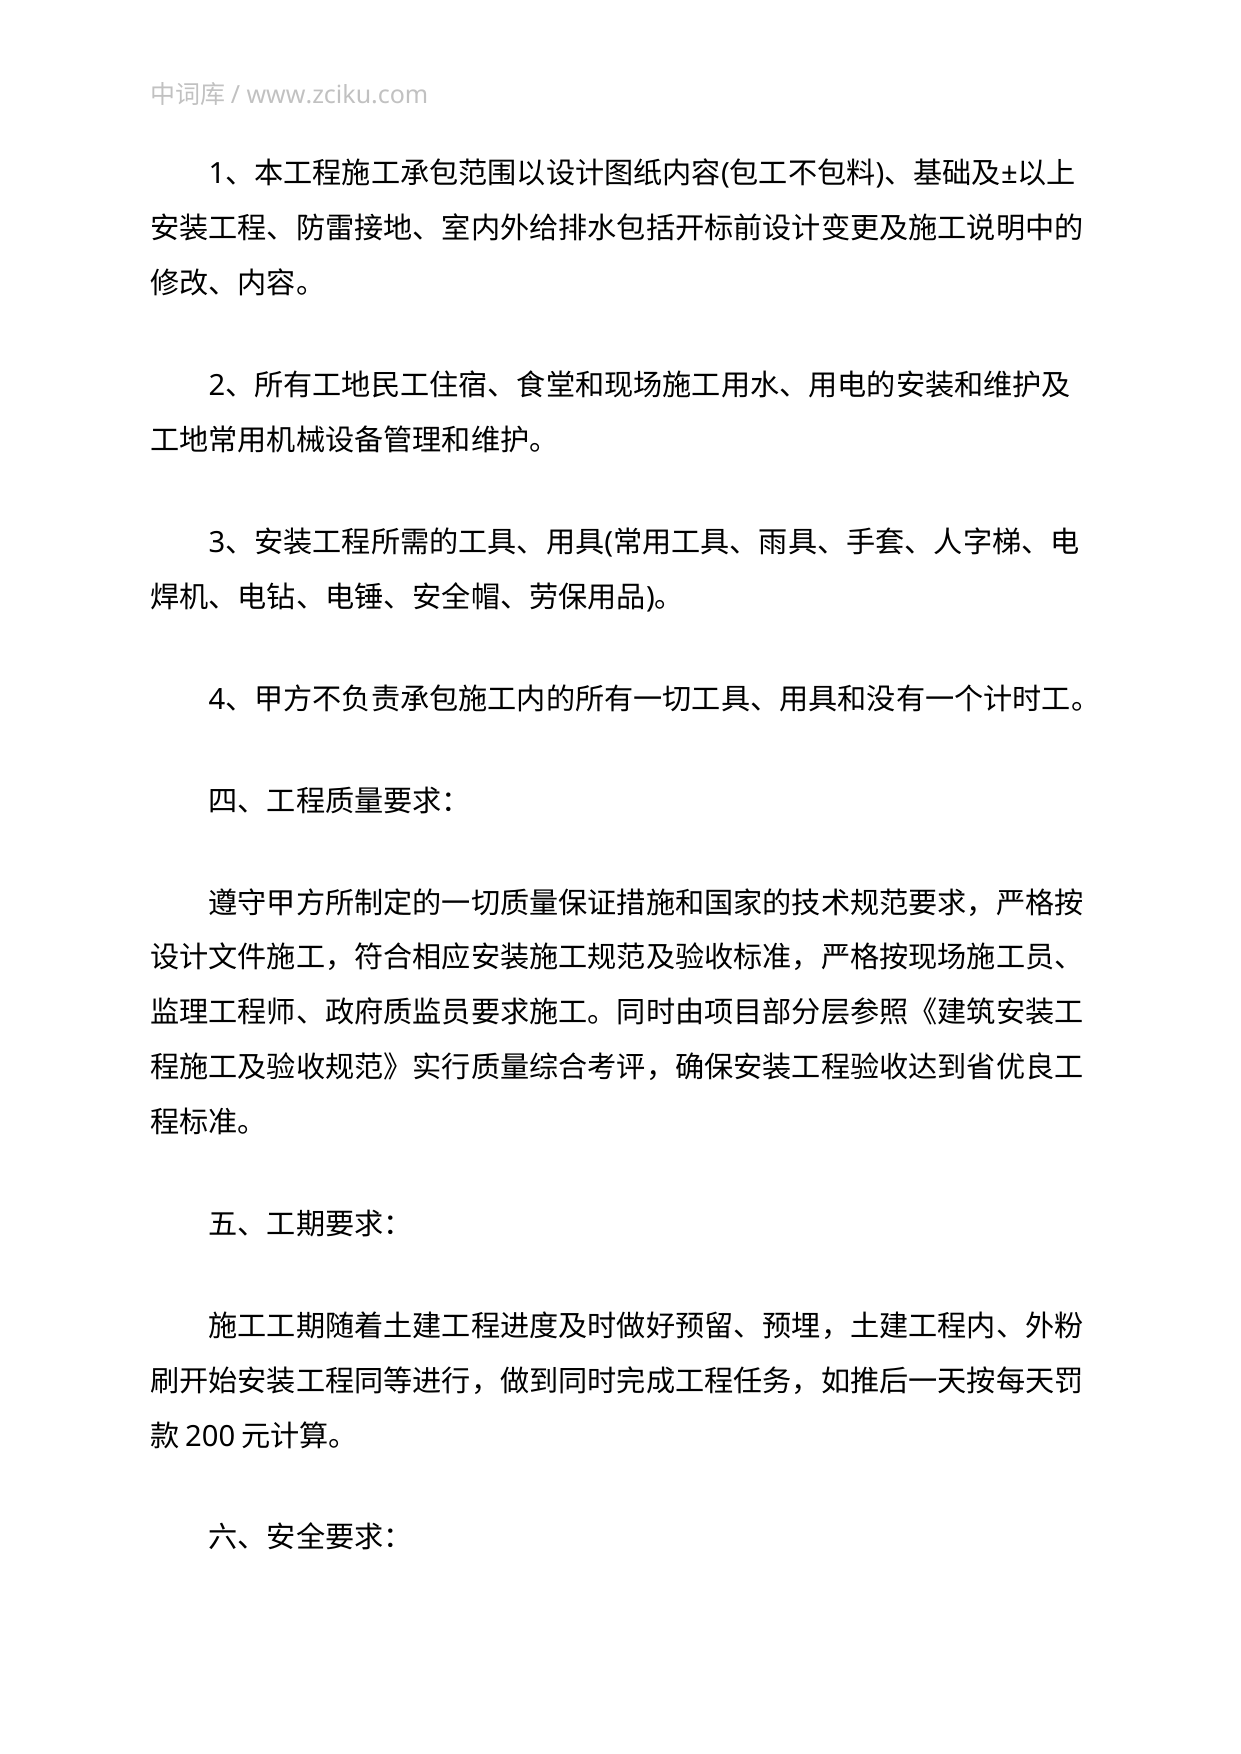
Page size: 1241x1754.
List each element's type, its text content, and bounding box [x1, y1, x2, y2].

text 六、安全要求： [150, 1514, 1090, 1556]
text 2、所有工地民工住宿、食堂和现场施工用水、用电的安装和维护及工地常用机械设备管理和维护。 [150, 362, 1090, 459]
text 遵守甲方所制定的一切质量保证措施和国家的技术规范要求，严格按设计文件施工，符合相应安装施工规范及验收标准，严格按现场施工员、监理工程师、政府质监员要求施工。同时由项目部分层参照《建筑安装工程施工及验收规范》实行质量综合考评，确保安装工程验收达到省优良工程标准。 [150, 879, 1090, 1141]
text 施工工期随着土建工程进度及时做好预留、预埋，土建工程内、外粉刷开始安装工程同等进行，做到同时完成工程任务，如推后一天按每天罚款200元计算。 [150, 1302, 1090, 1454]
text 4、甲方不负责承包施工内的所有一切工具、用具和没有一个计时工。 [150, 675, 1090, 718]
text 1、本工程施工承包范围以设计图纸内容(包工不包料)、基础及±以上安装工程、防雷接地、室内外给排水包括开标前设计变更及施工说明中的修改、内容。 [150, 150, 1090, 302]
text 五、工期要求： [150, 1201, 1090, 1243]
text 四、工程质量要求： [150, 777, 1090, 820]
text 3、安装工程所需的工具、用具(常用工具、雨具、手套、人字梯、电焊机、电钻、电锤、安全帽、劳保用品)。 [150, 518, 1090, 616]
